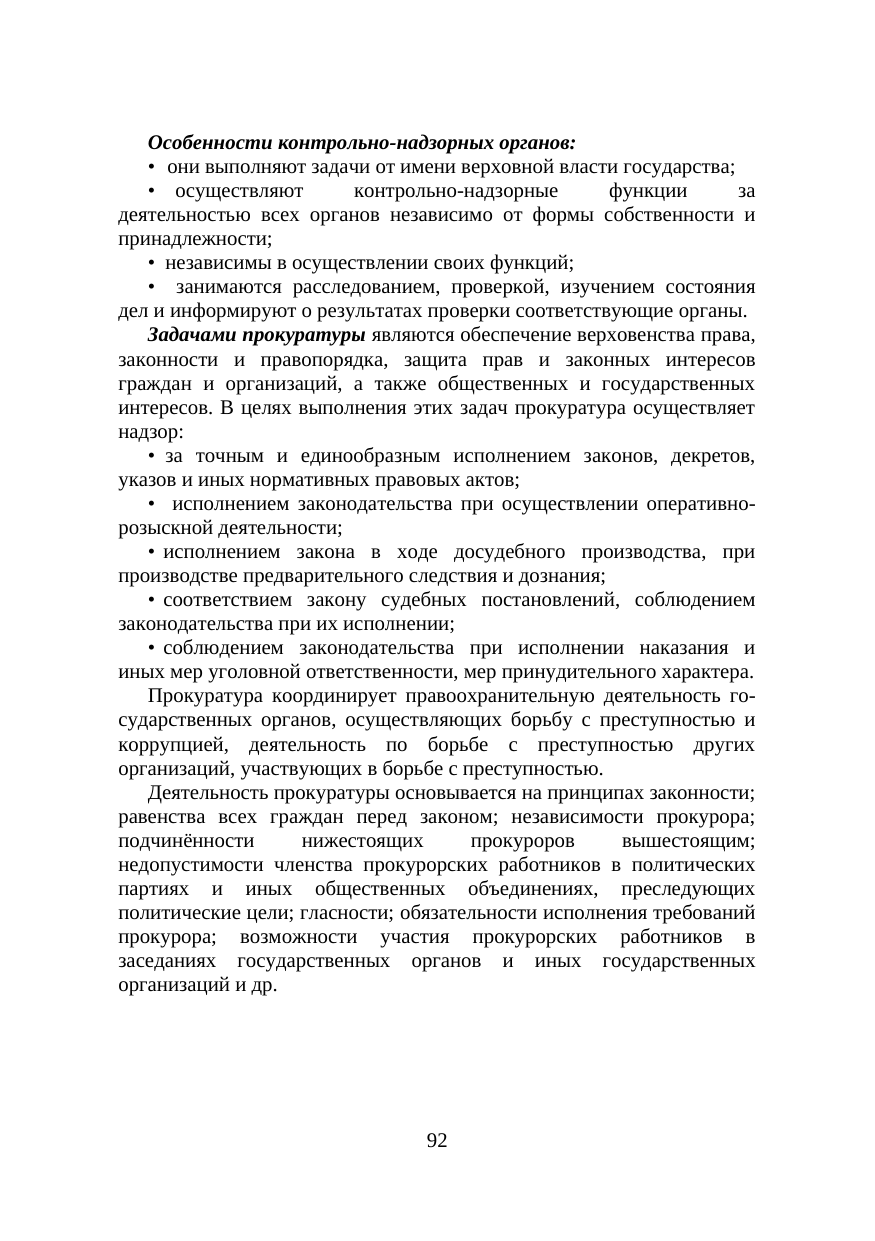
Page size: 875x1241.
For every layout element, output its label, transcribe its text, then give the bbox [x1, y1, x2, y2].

list занимаются расследованием, проверкой, изучением состояния дел и информируют о результатах проверки соответствующие органы. [118, 274, 756, 322]
list соответствием закону судебных постановлений, соблюдением законодательства при их исполнении; [118, 587, 756, 635]
list независимы в осуществлении своих функций; [118, 250, 756, 274]
text • исполнением законодательства при осуществлении оперативно-розыскной деятельности; [118, 491, 756, 539]
text Особенности контрольно-надзорных органов: [118, 130, 756, 154]
text Прокуратура координирует правоохранительную деятельность го-сударственных органов, осуществляющих борьбу с преступностью и коррупцией, деятельность по борьбе с преступностью других организаций, участвующих в борьбе с преступностью. [118, 683, 756, 779]
text Деятельность прокуратуры основывается на принципах законности; равенства всех граждан перед законом; независимости прокурора; подчинённости нижестоящих прокуроров вышестоящим; недопустимости членства прокурорских работников в политических партиях и иных общественных объединениях, преследующих политические цели; гласности; обязательности исполнения требований прокурора; возможности участия прокурорских работников в заседаниях государственных органов и иных государственных организаций и др. [118, 779, 756, 996]
text Задачами прокуратуры являются обеспечение верховенства права, законности и правопорядка, защита прав и законных интересов граждан и организаций, а также общественных и государственных интересов. В целях выполнения этих задач прокуратура осуществляет надзор: [118, 322, 756, 443]
text • за точным и единообразным исполнением законов, декретов, указов и иных нормативных правовых актов; [118, 443, 756, 491]
text • они выполняют задачи от имени верховной власти государства; [118, 154, 756, 178]
text • осуществляют контрольно-надзорные функции за деятельностью всех органов независимо от формы собственности и принадлежности; [118, 178, 756, 250]
list исполнением закона в ходе досудебного производства, при производстве предварительного следствия и дознания; [118, 539, 756, 587]
list соблюдением законодательства при исполнении наказания и иных мер уголовной ответственности, мер принудительного характера. [118, 635, 756, 683]
